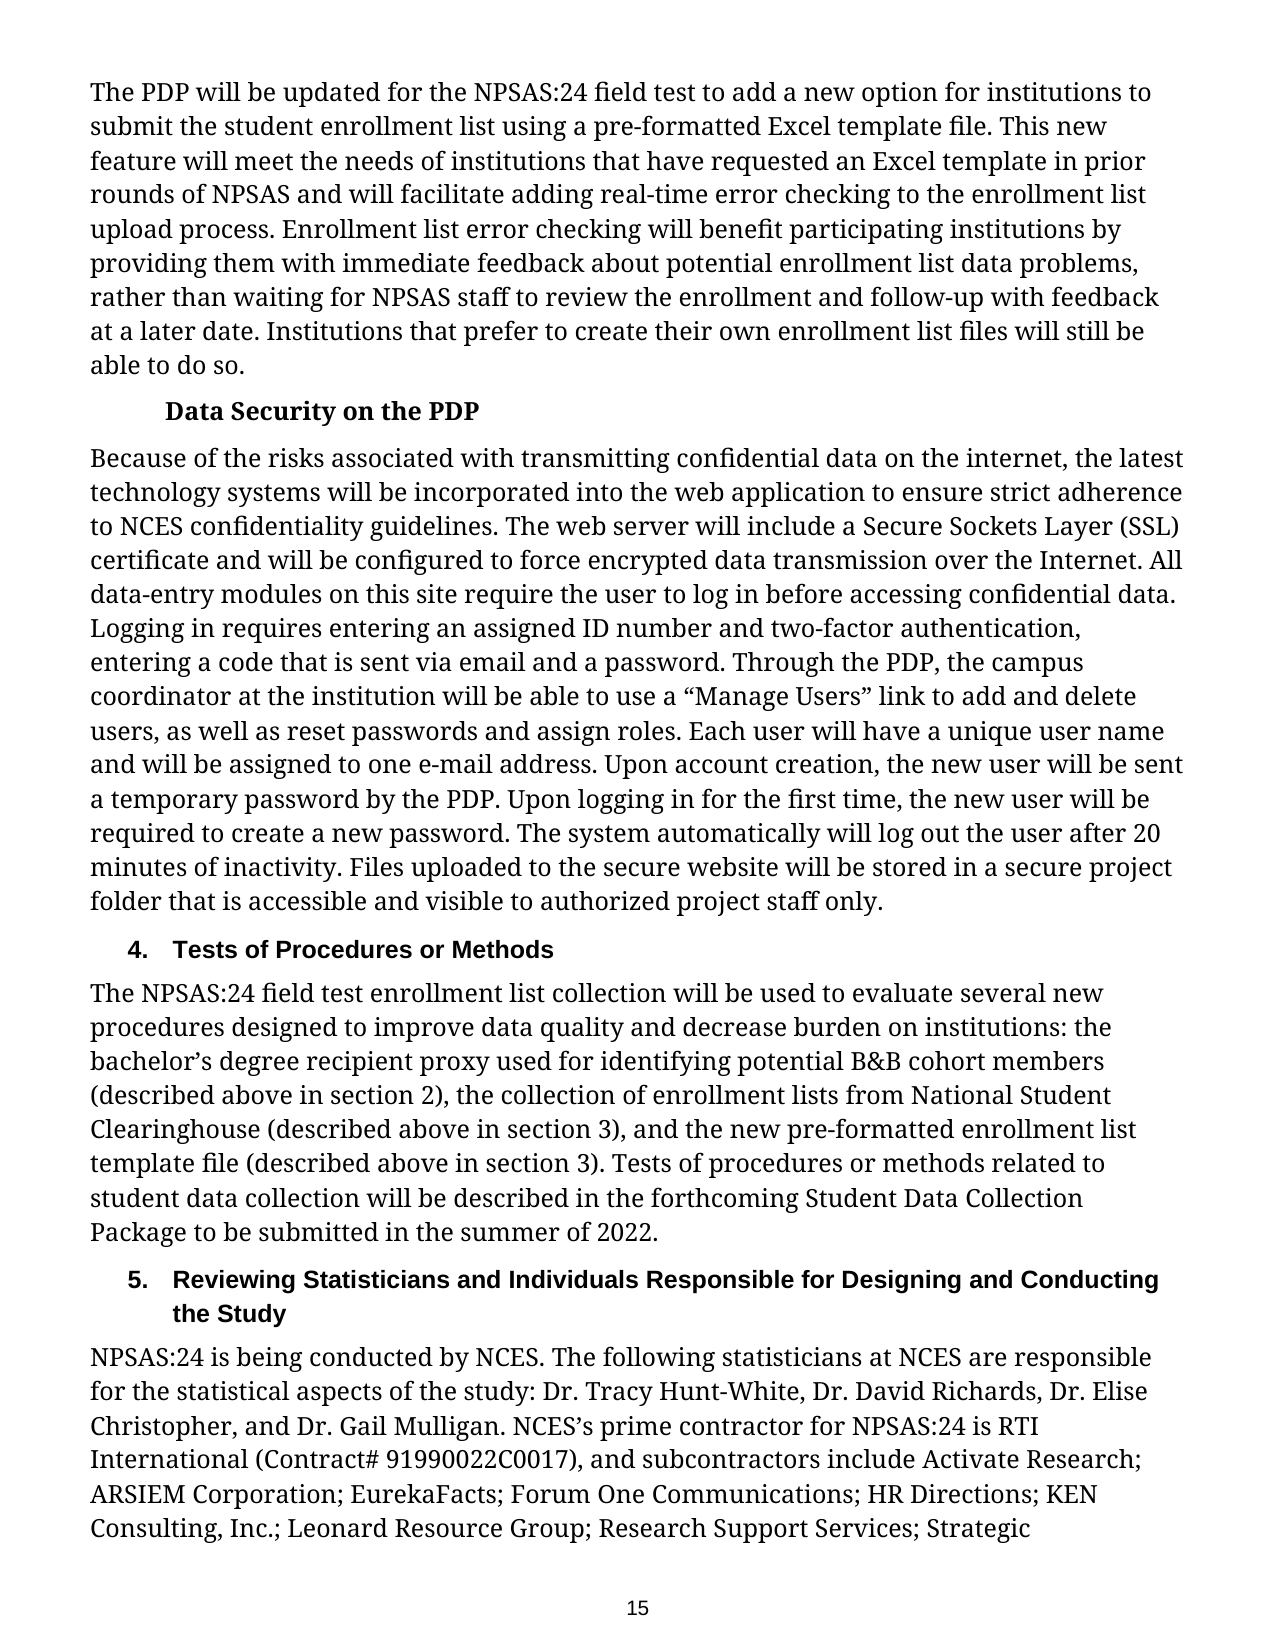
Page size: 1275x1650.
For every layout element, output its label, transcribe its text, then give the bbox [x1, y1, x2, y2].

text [90, 1340, 1185, 1544]
subtitle Data Security on the PDP [90, 394, 1185, 428]
text The NPSAS:24 field test enrollment list collection will be used to evaluate several new procedures designed to improve data quality and decrease burden on institutions: the bachelor’s degree recipient proxy used for identifying potential B&B cohort members (described above in section 2), the collection of enrollment lists from National Student Clearinghouse (described above in section 3), and the new pre-formatted enrollment list template file (described above in section 3). Tests of procedures or methods related to student data collection will be described in the forthcoming Student Data Collection Package to be submitted in the summer of 2022. [90, 976, 1185, 1248]
subtitle Tests of Procedures or Methods [127, 930, 1185, 963]
text Because of the risks associated with transmitting confidential data on the internet, the latest technology systems will be incorporated into the web application to ensure strict adherence to NCES confidentiality guidelines. The web server will include a Secure Sockets Layer (SSL) certificate and will be configured to force encrypted data transmission over the Internet. All data-entry modules on this site require the user to log in before accessing confidential data. Logging in requires entering an assigned ID number and two-factor authentication, entering a code that is sent via email and a password. Through the PDP, the campus coordinator at the institution will be able to use a “Manage Users” link to add and delete users, as well as reset passwords and assign roles. Each user will have a unique user name and will be assigned to one e-mail address. Upon account creation, the new user will be sent a temporary password by the PDP. Upon logging in for the first time, the new user will be required to create a new password. The system automatically will log out the user after 20 minutes of inactivity. Files uploaded to the secure website will be stored in a secure project folder that is accessible and visible to authorized project staff only. [90, 441, 1185, 917]
subtitle Reviewing Statisticians and Individuals Responsible for Designing and Conducting the Study [127, 1261, 1185, 1327]
text The PDP will be updated for the NPSAS:24 field test to add a new option for institutions to submit the student enrollment list using a pre-formatted Excel template file. This new feature will meet the needs of institutions that have requested an Excel template in prior rounds of NPSAS and will facilitate adding real-time error checking to the enrollment list upload process. Enrollment list error checking will benefit participating institutions by providing them with immediate feedback about potential enrollment list data problems, rather than waiting for NPSAS staff to review the enrollment and follow-up with feedback at a later date. Institutions that prefer to create their own enrollment list files will still be able to do so. [90, 75, 1185, 382]
